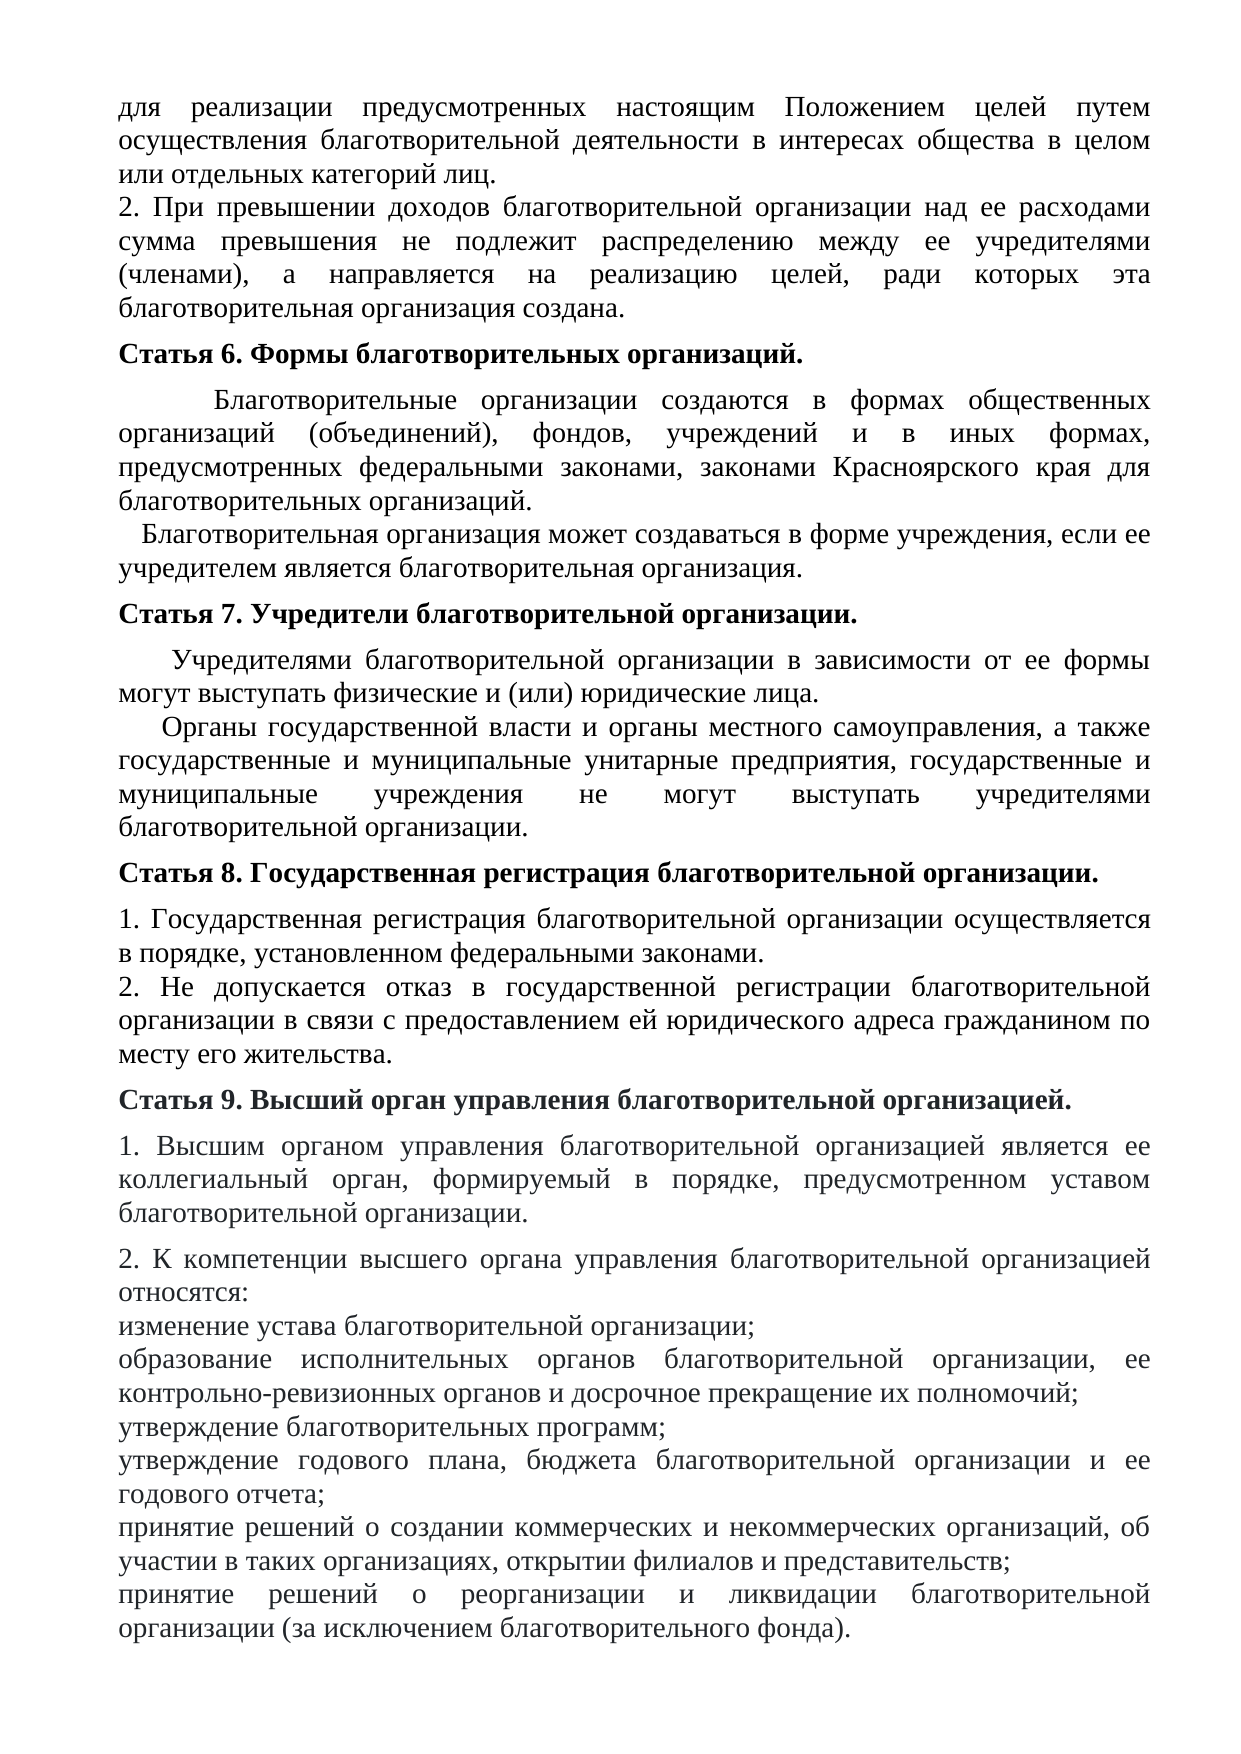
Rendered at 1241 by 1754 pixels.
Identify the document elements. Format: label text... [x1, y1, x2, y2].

text 2. При превышении доходов благотворительной организации над ее расходами сумма превышения не подлежит распределению между ее учредителями (членами), а направляется на реализацию целей, ради которых эта благотворительная организация создана. [118, 189, 1152, 323]
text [118, 89, 1152, 189]
text утверждение благотворительных программ; [118, 1409, 1152, 1442]
text Органы государственной власти и органы местного самоуправления, а также государственные и муниципальные унитарные предприятия, государственные и муниципальные учреждения не могут выступать учредителями благотворительной организации. [118, 709, 1152, 843]
text Благотворительная организация может создаваться в форме учреждения, если ее учредителем является благотворительная организация. [118, 516, 1152, 583]
text Учредителями благотворительной организации в зависимости от ее формы могут выступать физические и (или) юридические лица. [118, 642, 1152, 709]
text принятие решений о создании коммерческих и некоммерческих организаций, об участии в таких организациях, открытии филиалов и представительств; [118, 1509, 1152, 1576]
text Статья 7. Учредители благотворительной организации. [118, 596, 1152, 629]
text 1. Государственная регистрация благотворительной организации осуществляется в порядке, установленном федеральными законами. [118, 902, 1152, 969]
text 2. Не допускается отказ в государственной регистрации благотворительной организации в связи с предоставлением ей юридического адреса гражданином по месту его жительства. [118, 969, 1152, 1069]
text образование исполнительных органов благотворительной организации, ее контрольно-ревизионных органов и досрочное прекращение их полномочий; [118, 1342, 1152, 1409]
text Статья 8. Государственная регистрация благотворительной организации. [118, 856, 1152, 889]
text изменение устава благотворительной организации; [118, 1308, 1152, 1342]
text Статья 9. Высший орган управления благотворительной организацией. [118, 1082, 1152, 1115]
text принятие решений о реорганизации и ликвидации благотворительной организации (за исключением благотворительного фонда). [118, 1576, 1152, 1643]
text Благотворительные организации создаются в формах общественных организаций (объединений), фондов, учреждений и в иных формах, предусмотренных федеральными законами, законами Красноярского края для благотворительных организаций. [118, 382, 1152, 516]
text 2. К компетенции высшего органа управления благотворительной организацией относятся: [118, 1241, 1152, 1308]
text 1. Высшим органом управления благотворительной организацией является ее коллегиальный орган, формируемый в порядке, предусмотренном уставом благотворительной организации. [118, 1128, 1152, 1228]
text утверждение годового плана, бюджета благотворительной организации и ее годового отчета; [118, 1442, 1152, 1509]
text Статья 6. Формы благотворительных организаций. [118, 336, 1152, 369]
